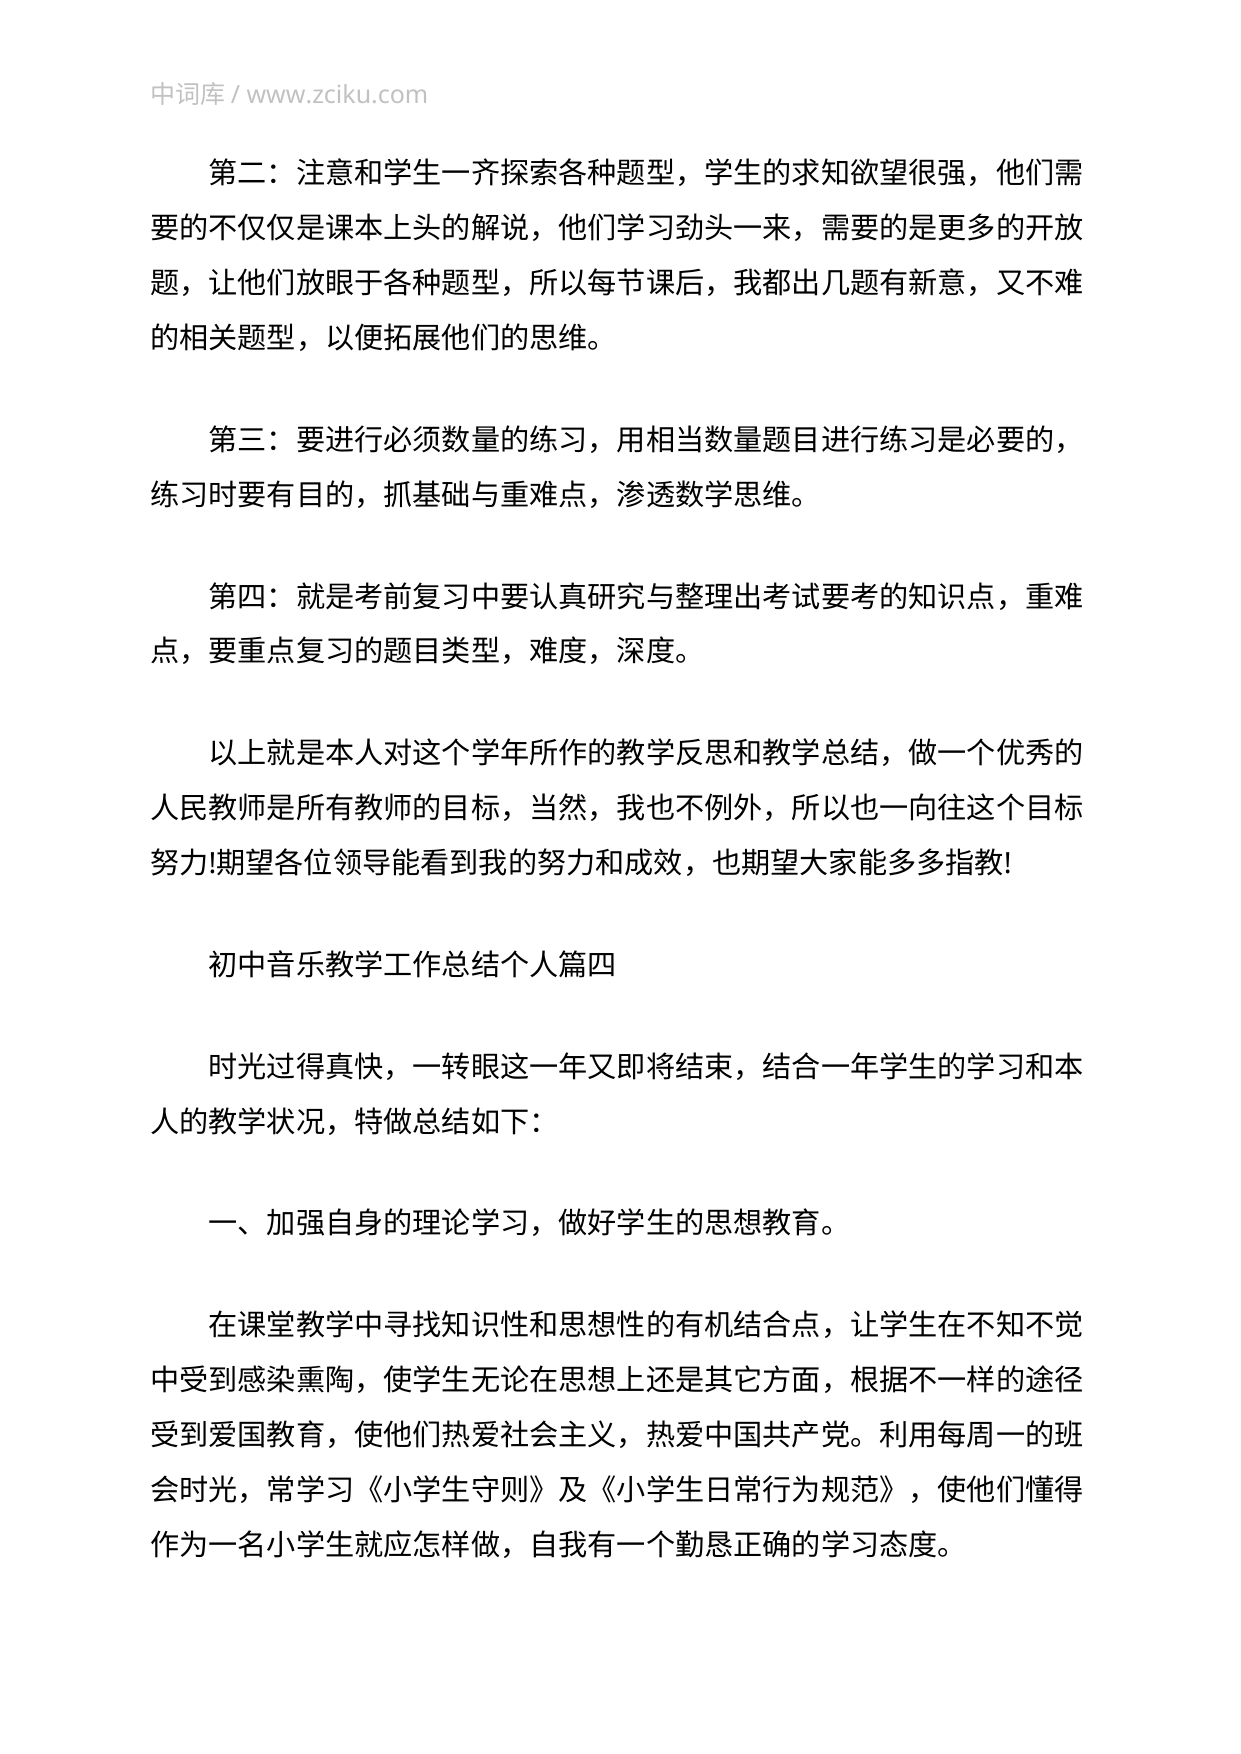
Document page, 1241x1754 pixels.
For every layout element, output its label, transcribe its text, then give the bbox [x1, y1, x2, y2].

text 时光过得真快，一转眼这一年又即将结束，结合一年学生的学习和本人的教学状况，特做总结如下： [150, 1043, 1090, 1141]
text 初中音乐教学工作总结个人篇四 [150, 942, 1090, 984]
text 以上就是本人对这个学年所作的教学反思和教学总结，做一个优秀的人民教师是所有教师的目标，当然，我也不例外，所以也一向往这个目标努力!期望各位领导能看到我的努力和成效，也期望大家能多多指教! [150, 730, 1090, 882]
text 第三：要进行必须数量的练习，用相当数量题目进行练习是必要的，练习时要有目的，抓基础与重难点，渗透数学思维。 [150, 416, 1090, 514]
text 第四：就是考前复习中要认真研究与整理出考试要考的知识点，重难点，要重点复习的题目类型，难度，深度。 [150, 573, 1090, 670]
text 第二：注意和学生一齐探索各种题型，学生的求知欲望很强，他们需要的不仅仅是课本上头的解说，他们学习劲头一来，需要的是更多的开放题，让他们放眼于各种题型，所以每节课后，我都出几题有新意，又不难的相关题型，以便拓展他们的思维。 [150, 150, 1090, 357]
text 在课堂教学中寻找知识性和思想性的有机结合点，让学生在不知不觉中受到感染熏陶，使学生无论在思想上还是其它方面，根据不一样的途径受到爱国教育，使他们热爱社会主义，热爱中国共产党。利用每周一的班会时光，常学习《小学生守则》及《小学生日常行为规范》，使他们懂得作为一名小学生就应怎样做，自我有一个勤恳正确的学习态度。 [150, 1302, 1090, 1564]
text 一、加强自身的理论学习，做好学生的思想教育。 [150, 1200, 1090, 1242]
